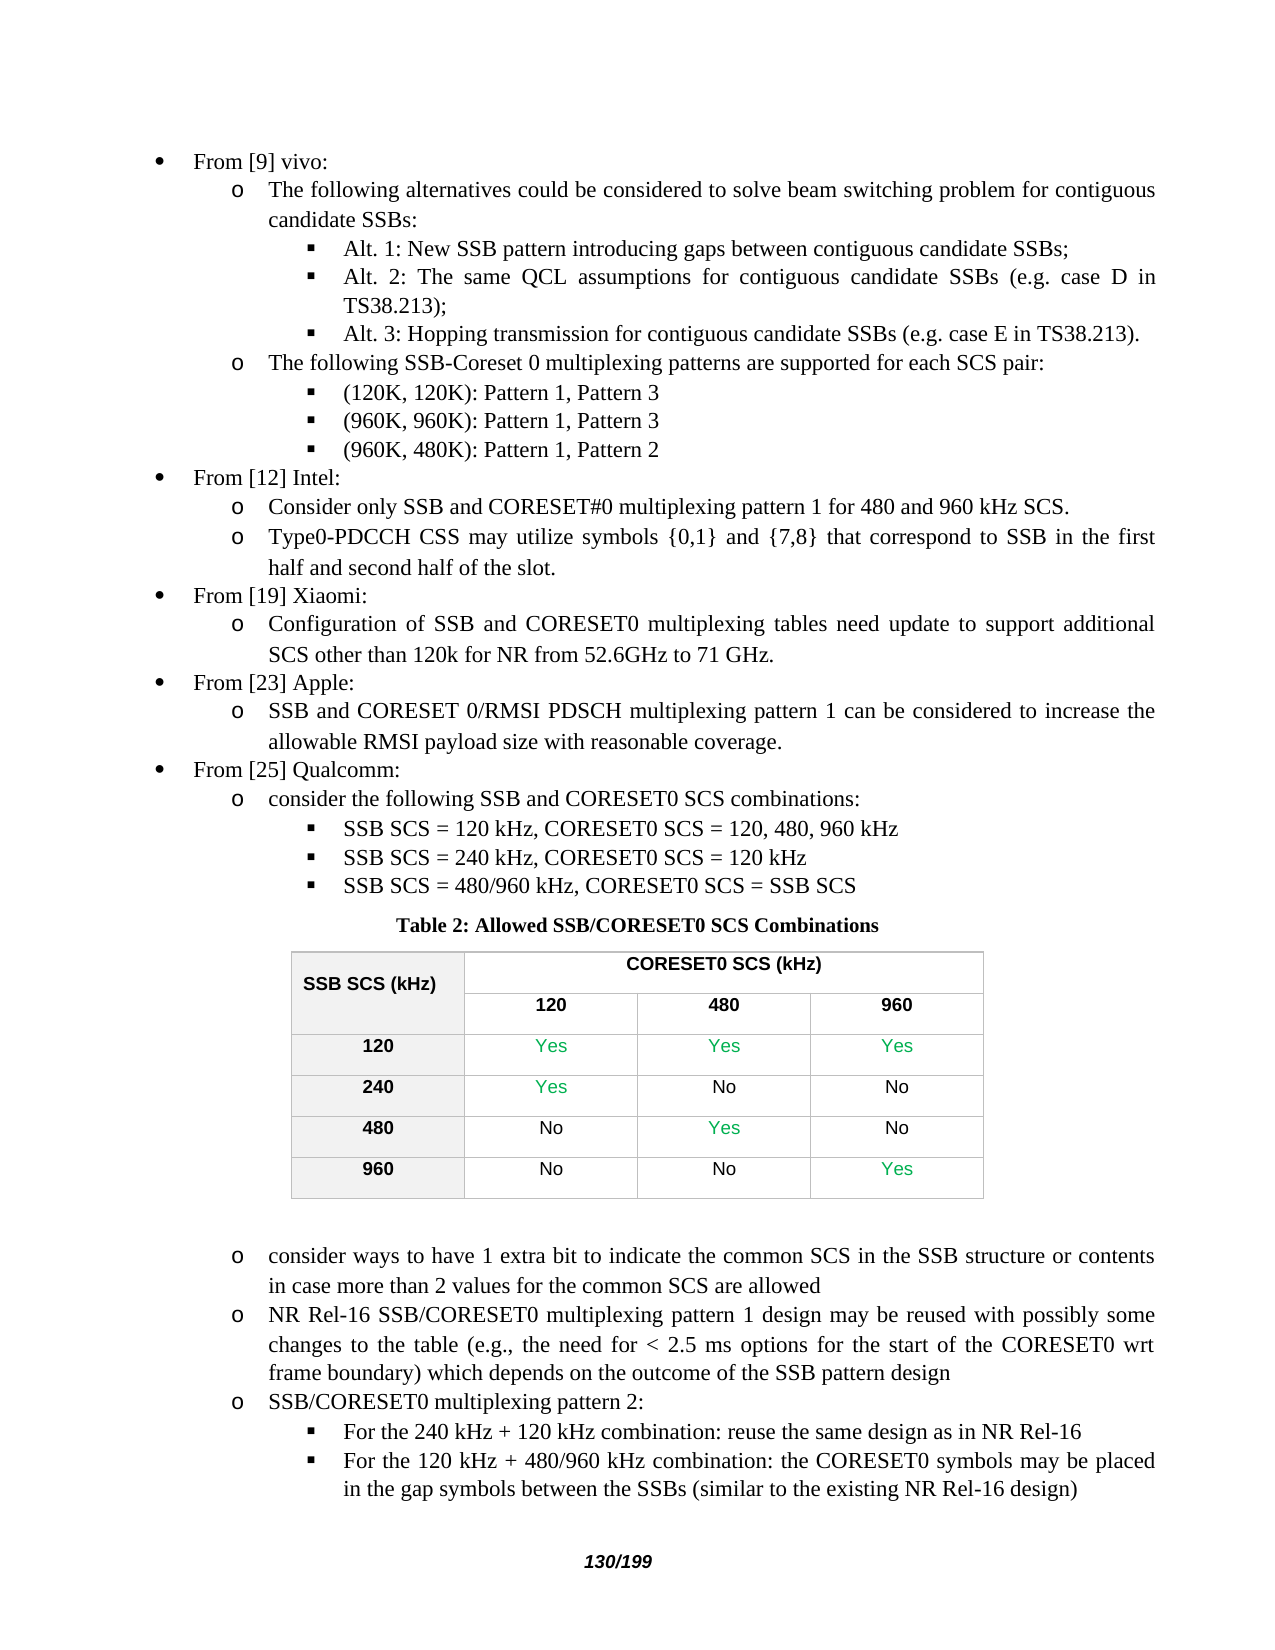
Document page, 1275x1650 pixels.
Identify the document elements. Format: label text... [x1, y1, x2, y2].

list Consider only SSB and CORESET#0 multiplexing pattern 1 for 480 and 960 kHz SCS. [231, 493, 1157, 521]
list (120K, 120K): Pattern 1, Pattern 3 [306, 379, 1157, 405]
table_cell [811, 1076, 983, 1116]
list From [25] Qualcomm: [156, 756, 1157, 783]
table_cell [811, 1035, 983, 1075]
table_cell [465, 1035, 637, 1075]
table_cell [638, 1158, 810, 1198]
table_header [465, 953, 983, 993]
list Type0-PDCCH CSS may utilize symbols {0,1} and {7,8} that correspond to SSB in the first half and second half of the slot. [231, 523, 1157, 580]
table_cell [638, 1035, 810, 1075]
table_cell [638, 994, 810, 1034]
list consider the following SSB and CORESET0 SCS combinations: [231, 785, 1157, 813]
list SSB SCS = 240 kHz, CORESET0 SCS = 120 kHz [306, 844, 1157, 870]
text Table : Allowed SSB/CORESET0 SCS Combinations [118, 913, 1157, 937]
list For the 240 kHz + 120 kHz combination: reuse the same design as in NR Rel-16 [306, 1418, 1157, 1445]
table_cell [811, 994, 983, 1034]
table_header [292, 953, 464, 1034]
list Alt. 3: Hopping transmission for contiguous candidate SSBs (e.g. case E in TS38.213). [306, 320, 1157, 347]
list (960K, 480K): Pattern 1, Pattern 2 [306, 436, 1157, 462]
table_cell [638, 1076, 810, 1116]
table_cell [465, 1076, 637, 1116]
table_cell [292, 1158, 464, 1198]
list SSB SCS = 120 kHz, CORESET0 SCS = 120, 480, 960 kHz [306, 815, 1157, 842]
list SSB and CORESET 0/RMSI PDSCH multiplexing pattern 1 can be considered to increase the allowable RMSI payload size with reasonable coverage. [231, 698, 1157, 754]
list SSB SCS = 480/960 kHz, CORESET0 SCS = SSB SCS [306, 872, 1157, 898]
list The following SSB-Coreset 0 multiplexing patterns are supported for each SCS pair: [231, 349, 1157, 377]
list Configuration of SSB and CORESET0 multiplexing tables need update to support additional SCS other than 120k for NR from 52.6GHz to 71 GHz. [231, 610, 1157, 667]
list From [12] Intel: [156, 464, 1157, 491]
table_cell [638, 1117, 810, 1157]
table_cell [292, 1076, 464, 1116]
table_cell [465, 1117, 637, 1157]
list SSB/CORESET0 multiplexing pattern 2: [231, 1388, 1157, 1416]
list NR Rel-16 SSB/CORESET0 multiplexing pattern 1 design may be reused with possibly some changes to the table (e.g., the need for < 2.5 ms options for the start of the CORESET0 wrt frame boundary) which depends on the outcome of the SSB pattern design [231, 1301, 1157, 1386]
list From [23] Apple: [156, 669, 1157, 696]
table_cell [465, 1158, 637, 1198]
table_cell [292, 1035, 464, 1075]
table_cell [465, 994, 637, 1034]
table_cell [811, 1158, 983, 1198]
list consider ways to have 1 extra bit to indicate the common SCS in the SSB structure or contents in case more than 2 values for the common SCS are allowed [231, 1242, 1157, 1299]
list Alt. 2: The same QCL assumptions for contiguous candidate SSBs (e.g. case D in TS38.213); [306, 263, 1157, 318]
list Alt. 1: New SSB pattern introducing gaps between contiguous candidate SSBs; [306, 235, 1157, 261]
list From [9] vivo: [156, 148, 1157, 174]
list (960K, 960K): Pattern 1, Pattern 3 [306, 407, 1157, 434]
list From [19] Xiaomi: [156, 582, 1157, 608]
list The following alternatives could be considered to solve beam switching problem for contiguous candidate SSBs: [231, 176, 1157, 233]
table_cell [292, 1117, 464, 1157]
list For the 120 kHz + 480/960 kHz combination: the CORESET0 symbols may be placed in the gap symbols between the SSBs (similar to the existing NR Rel-16 design) [306, 1447, 1157, 1502]
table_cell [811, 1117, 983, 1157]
